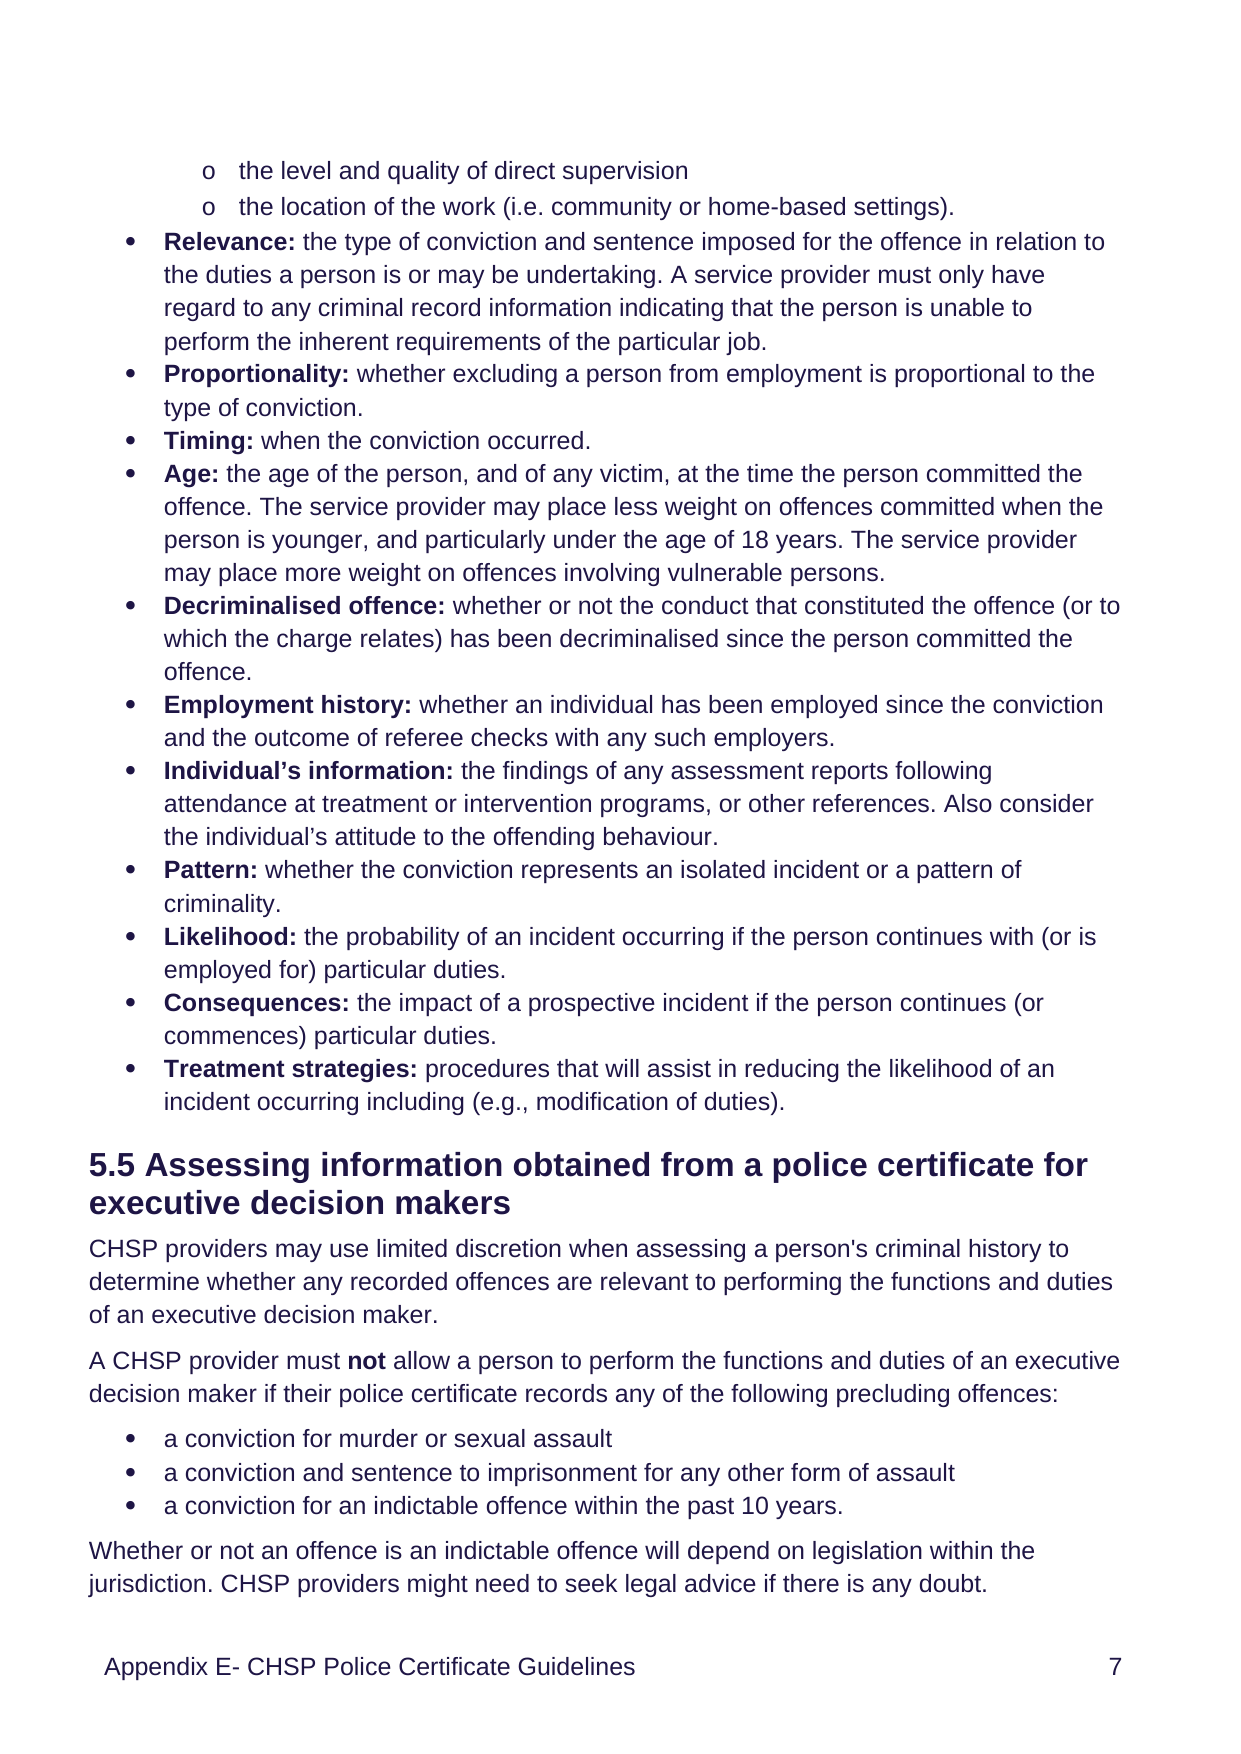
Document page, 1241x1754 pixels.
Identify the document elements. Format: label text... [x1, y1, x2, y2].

text Whether or not an offence is an indictable offence will depend on legislation within the jurisdiction. CHSP providers might need to seek legal advice if there is any doubt. [89, 1536, 1122, 1598]
list Pattern: whether the conviction represents an isolated incident or a pattern of criminality. [126, 855, 1122, 917]
subtitle 5.5 Assessing information obtained from a police certificate for executive decision makers [89, 1145, 1122, 1222]
text CHSP providers may use limited discretion when assessing a person's criminal history to determine whether any recorded offences are relevant to performing the functions and duties of an executive decision maker. [89, 1234, 1122, 1329]
list Age: the age of the person, and of any victim, at the time the person committed the offence. The service provider may place less weight on offences committed when the person is younger, and particularly under the age of 18 years. The service provider may place more weight on offences involving vulnerable persons. [126, 459, 1122, 587]
list Employment history: whether an individual has been employed since the conviction and the outcome of referee checks with any such employers. [126, 690, 1122, 752]
list Relevance: the type of conviction and sentence imposed for the offence in relation to the duties a person is or may be undertaking. A service provider must only have regard to any criminal record information indicating that the person is unable to perform the inherent requirements of the particular job. [126, 227, 1122, 355]
list Treatment strategies: procedures that will assist in reducing the likelihood of an incident occurring including (e.g., modification of duties). [126, 1054, 1122, 1116]
list the location of the work (i.e. community or home-based settings). [201, 192, 1122, 223]
list Timing: when the conviction occurred. [126, 426, 1122, 454]
list Decriminalised offence: whether or not the conduct that constituted the offence (or to which the charge relates) has been decriminalised since the person committed the offence. [126, 591, 1122, 686]
list Consequences: the impact of a prospective incident if the person continues (or commences) particular duties. [126, 988, 1122, 1049]
list Proportionality: whether excluding a person from employment is proportional to the type of conviction. [126, 359, 1122, 421]
list a conviction for an indictable offence within the past 10 years. [126, 1491, 1122, 1519]
list the level and quality of direct supervision [201, 156, 1122, 187]
text A CHSP provider must not allow a person to perform the functions and duties of an executive decision maker if their police certificate records any of the following precluding offences: [89, 1346, 1122, 1408]
list a conviction and sentence to imprisonment for any other form of assault [126, 1458, 1122, 1486]
list Likelihood: the probability of an incident occurring if the person continues with (or is employed for) particular duties. [126, 922, 1122, 983]
list Individual’s information: the findings of any assessment reports following attendance at treatment or intervention programs, or other references. Also consider the individual’s attitude to the offending behaviour. [126, 756, 1122, 851]
list a conviction for murder or sexual assault [126, 1424, 1122, 1453]
